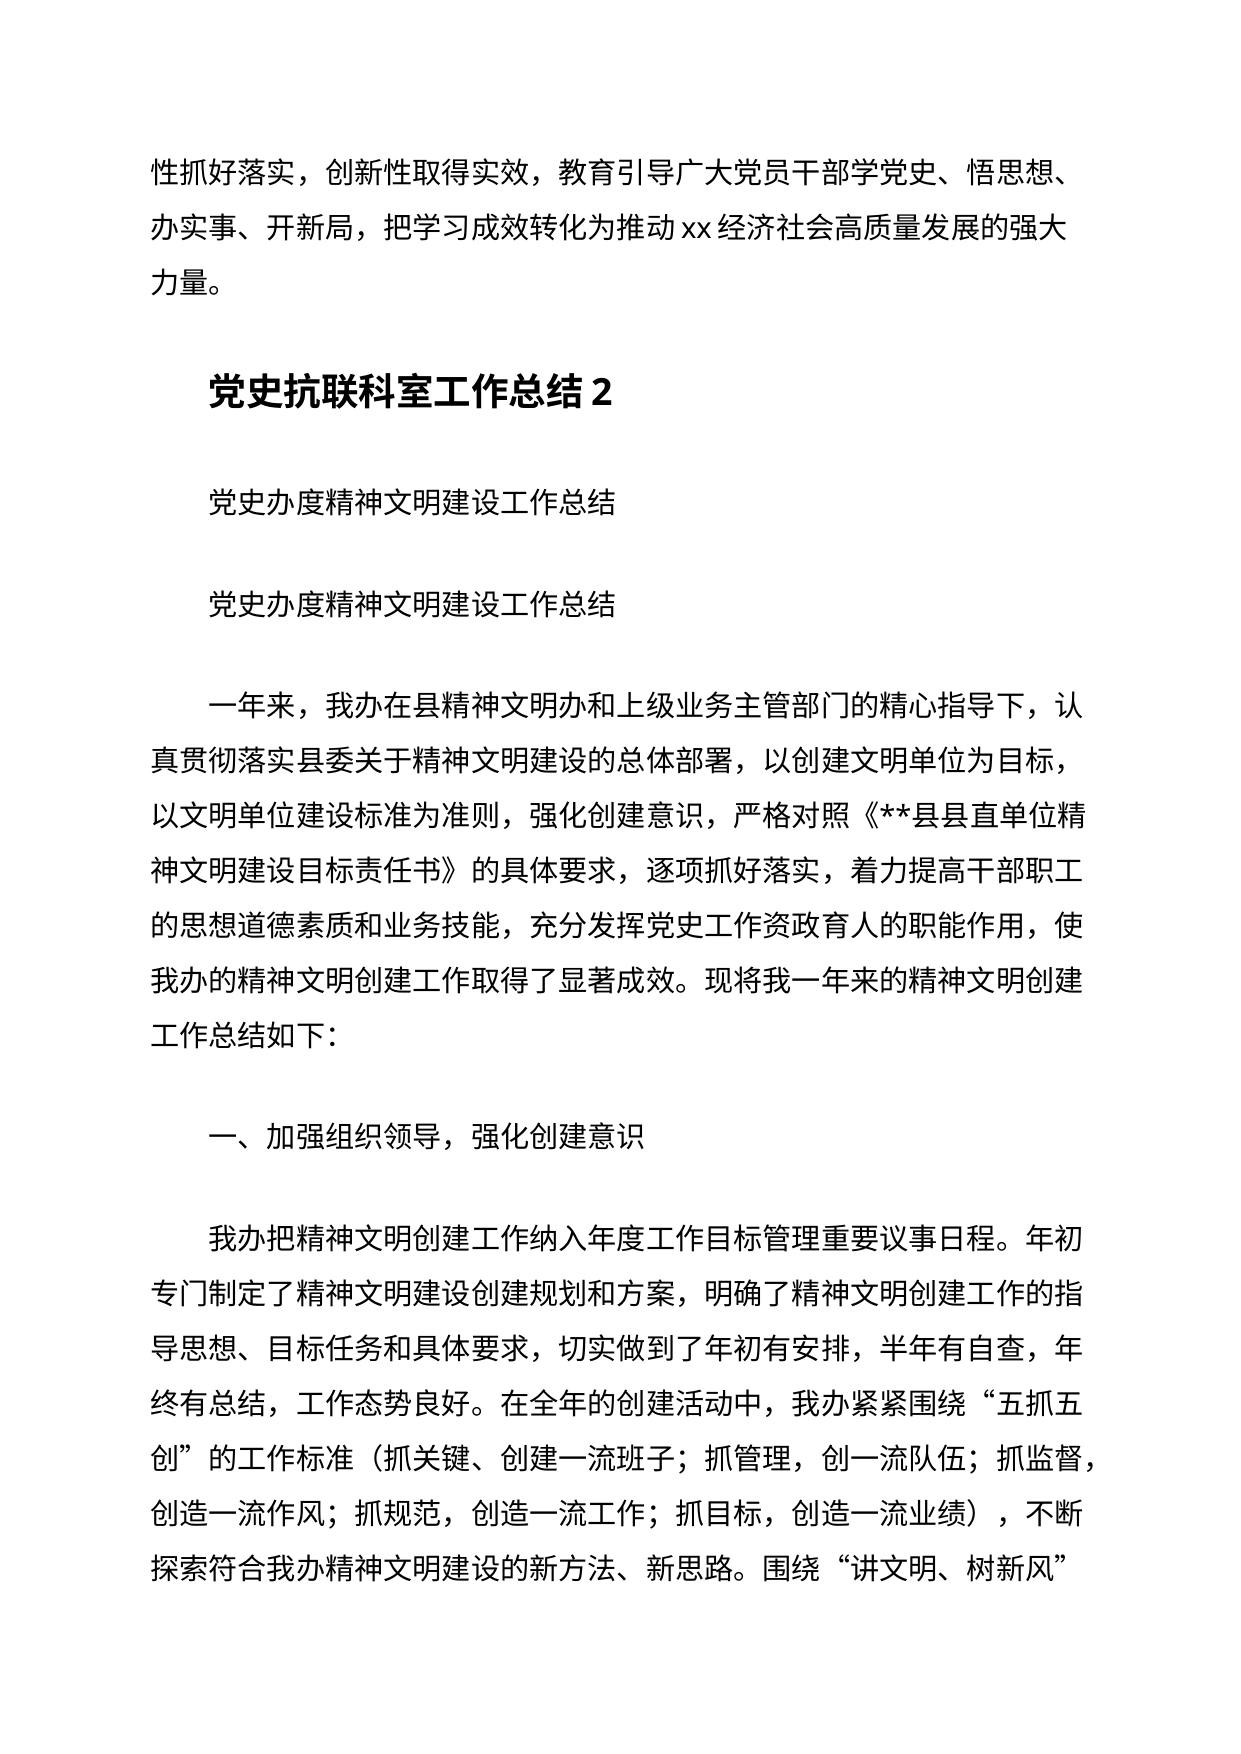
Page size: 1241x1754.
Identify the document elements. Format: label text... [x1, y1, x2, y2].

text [150, 150, 1090, 302]
text 一、加强组织领导，强化创建意识 [150, 1114, 1090, 1156]
text 党史办度精神文明建设工作总结 [150, 479, 1090, 522]
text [150, 1216, 1090, 1587]
text 党史抗联科室工作总结2 [150, 362, 1090, 416]
text 一年来，我办在县精神文明办和上级业务主管部门的精心指导下，认真贯彻落实县委关于精神文明建设的总体部署，以创建文明单位为目标，以文明单位建设标准为准则，强化创建意识，严格对照《**县县直单位精神文明建设目标责任书》的具体要求，逐项抓好落实，着力提高干部职工的思想道德素质和业务技能，充分发挥党史工作资政育人的职能作用，使我办的精神文明创建工作取得了显著成效。现将我一年来的精神文明创建工作总结如下： [150, 683, 1090, 1054]
text 党史办度精神文明建设工作总结 [150, 581, 1090, 623]
